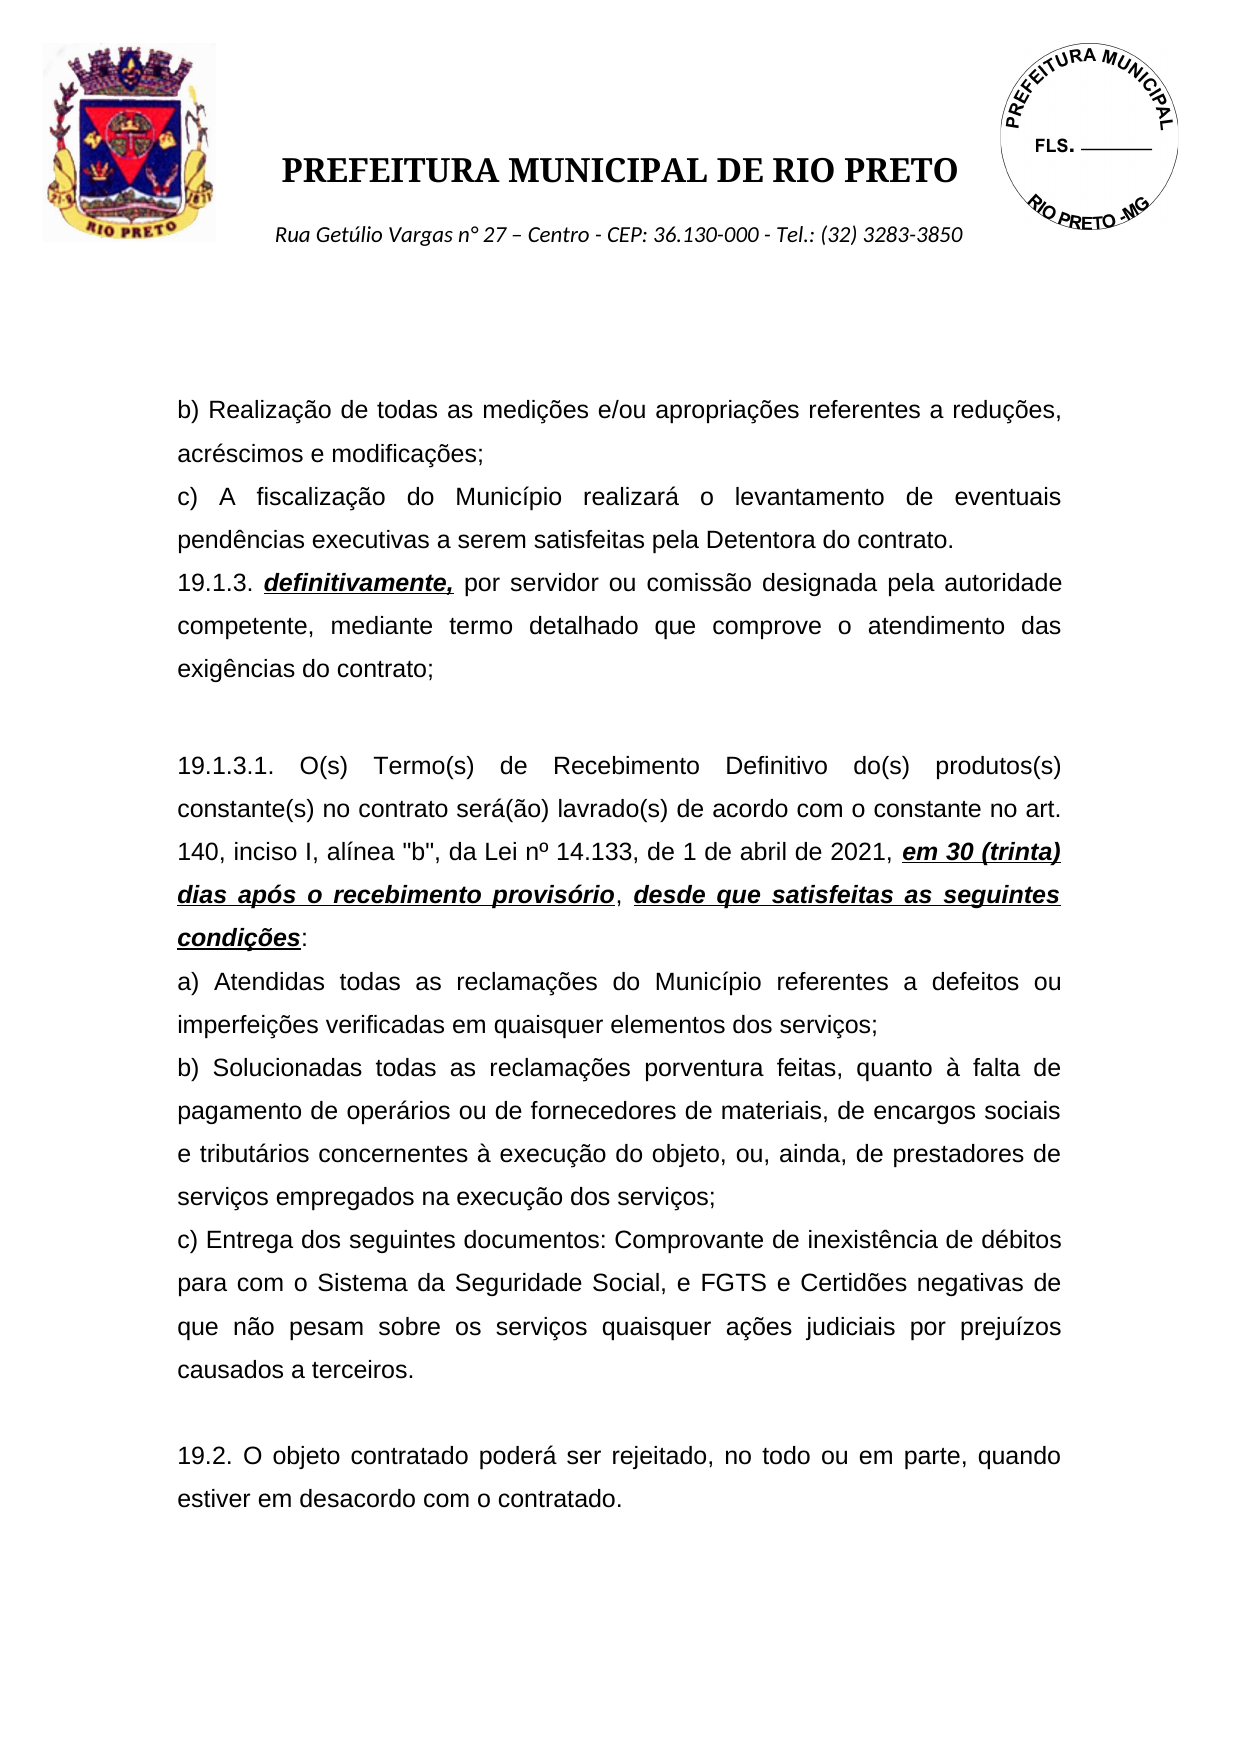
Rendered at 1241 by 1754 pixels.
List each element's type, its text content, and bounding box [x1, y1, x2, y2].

text 19.1.3. definitivamente, por servidor ou comissão designada pela autoridade competente, mediante termo detalhado que comprove o atendimento das exigências do contrato; [177, 568, 1063, 683]
text 19.2. O objeto contratado poderá ser rejeitado, no todo ou em parte, quando estiver em desacordo com o contratado. [177, 1441, 1063, 1513]
picture [42, 43, 216, 242]
text c) Entrega dos seguintes documentos: Comprovante de inexistência de débitos para com o Sistema da Seguridade Social, e FGTS e Certidões negativas de que não pesam sobre os serviços quaisquer ações judiciais por prejuízos causados a terceiros. [177, 1225, 1063, 1383]
text a) Atendidas todas as reclamações do Município referentes a defeitos ou imperfeições verificadas em quaisquer elementos dos serviços; [177, 966, 1063, 1038]
text b) Solucionadas todas as reclamações porventura feitas, quanto à falta de pagamento de operários ou de fornecedores de materiais, de encargos sociais e tributários concernentes à execução do objeto, ou, ainda, de prestadores de serviços empregados na execução dos serviços; [177, 1053, 1063, 1211]
text 19.1.3.1. O(s) Termo(s) de Recebimento Definitivo do(s) produtos(s) constante(s) no contrato será(ão) lavrado(s) de acordo com o constante no art. 140, inciso I, alínea "b", da Lei nº 14.133, de 1 de abril de 2021, em 30 (trinta) dias após o recebimento provisório, desde que satisfeitas as seguintes condições: [177, 751, 1063, 952]
picture [1000, 43, 1179, 230]
text c) A fiscalização do Município realizará o levantamento de eventuais pendências executivas a serem satisfeitas pela Detentora do contrato. [177, 482, 1063, 554]
text b) Realização de todas as medições e/ou apropriações referentes a reduções, acréscimos e modificações; [177, 396, 1063, 467]
